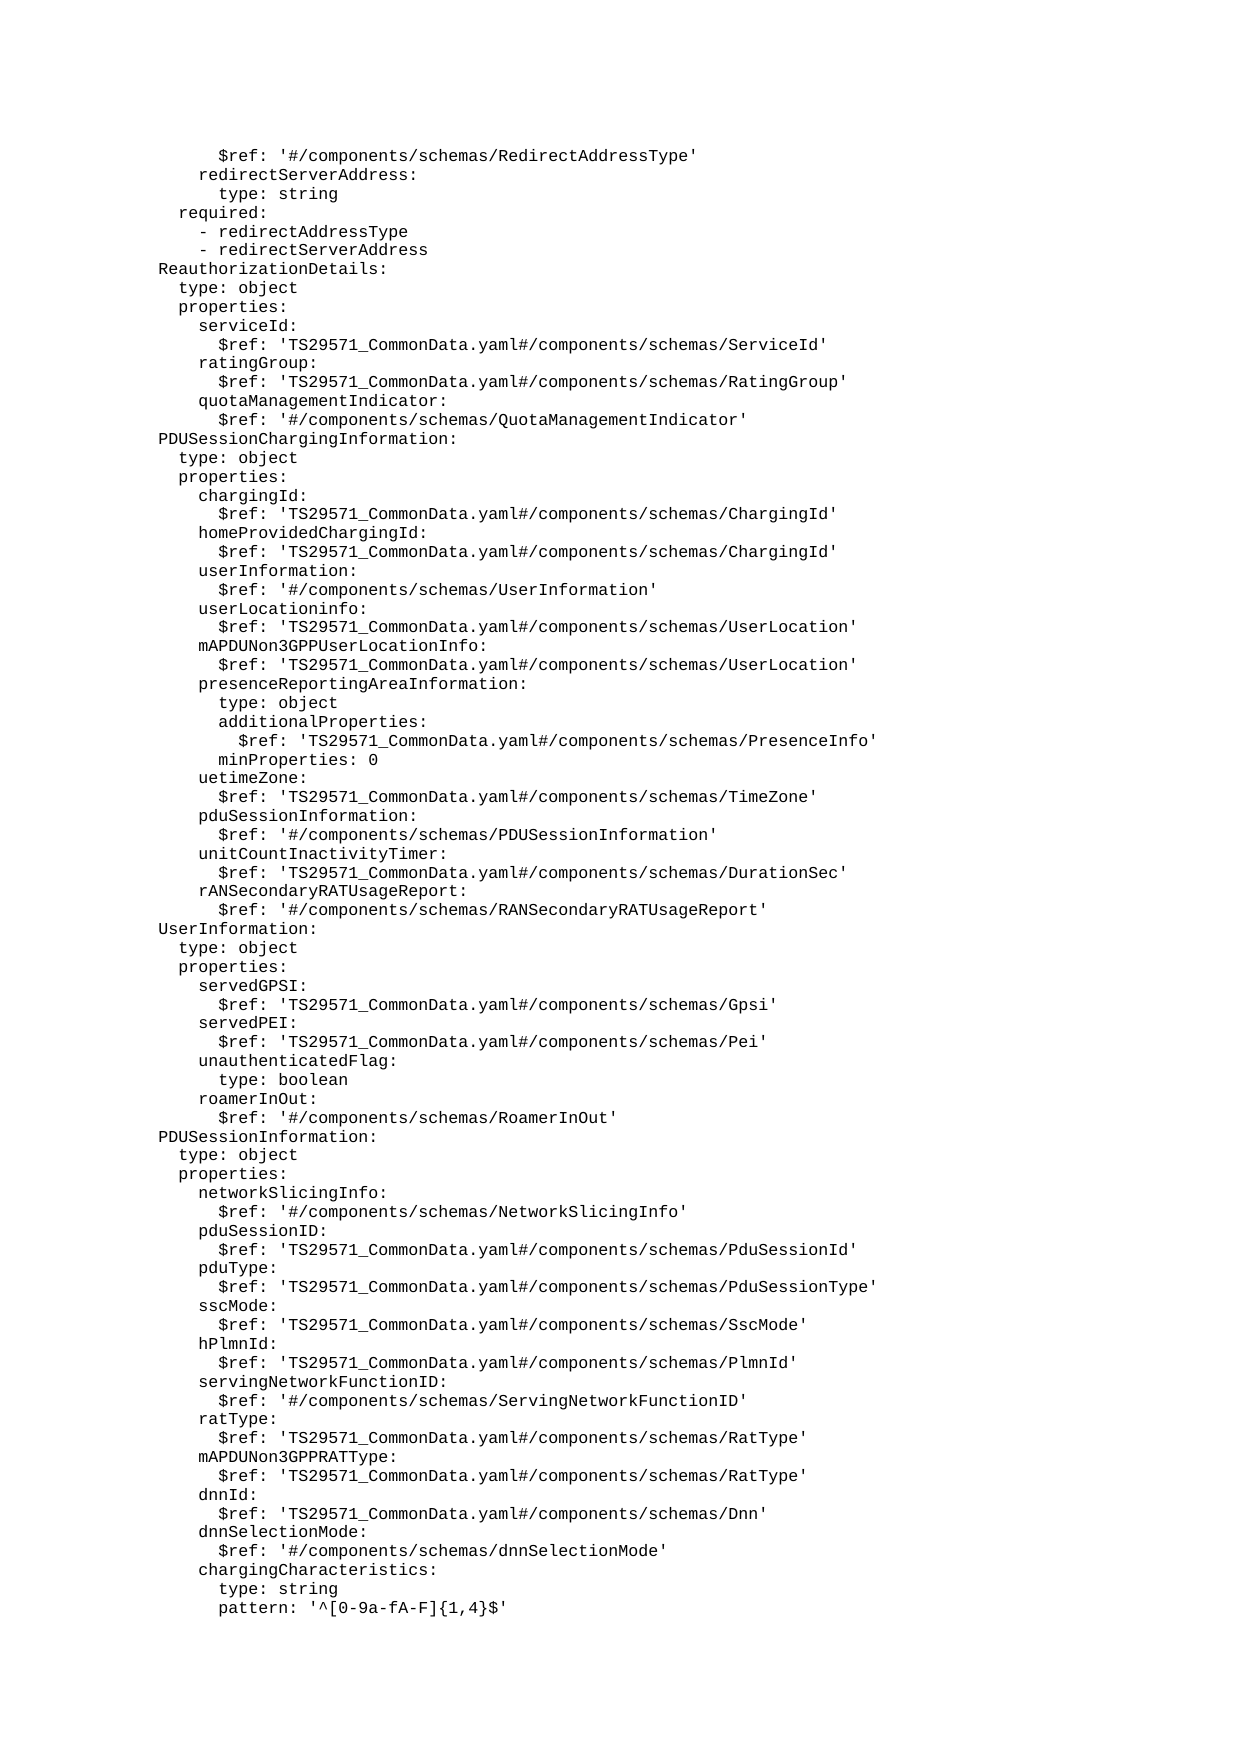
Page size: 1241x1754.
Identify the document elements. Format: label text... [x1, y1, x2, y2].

text uetimeZone: [118, 770, 1122, 789]
text servedPEI: [118, 1015, 1122, 1034]
text type: object [118, 939, 1122, 958]
text type: object [118, 694, 1122, 713]
text type: string [118, 1581, 1122, 1599]
text additionalProperties: [118, 713, 1122, 732]
text $ref: '#/components/schemas/ServingNetworkFunctionID' [118, 1392, 1122, 1411]
text properties: [118, 958, 1122, 977]
text pattern: '^[0-9a-fA-F]{1,4}$' [118, 1599, 1122, 1618]
text $ref: 'TS29571_CommonData.yaml#/components/schemas/RatingGroup' [118, 374, 1122, 393]
text $ref: 'TS29571_CommonData.yaml#/components/schemas/UserLocation' [118, 657, 1122, 676]
text type: object [118, 1147, 1122, 1166]
text unitCountInactivityTimer: [118, 845, 1122, 864]
text - redirectAddressType [118, 223, 1122, 242]
text $ref: 'TS29571_CommonData.yaml#/components/schemas/ChargingId' [118, 544, 1122, 562]
text $ref: '#/components/schemas/QuotaManagementIndicator' [118, 412, 1122, 431]
text serviceId: [118, 317, 1122, 336]
text type: object [118, 449, 1122, 468]
text $ref: '#/components/schemas/RedirectAddressType' [118, 148, 1122, 167]
text $ref: 'TS29571_CommonData.yaml#/components/schemas/Dnn' [118, 1505, 1122, 1524]
text $ref: '#/components/schemas/NetworkSlicingInfo' [118, 1203, 1122, 1222]
text $ref: '#/components/schemas/UserInformation' [118, 581, 1122, 600]
text ratingGroup: [118, 355, 1122, 374]
text type: string [118, 185, 1122, 204]
text required: [118, 204, 1122, 223]
text $ref: 'TS29571_CommonData.yaml#/components/schemas/RatType' [118, 1467, 1122, 1486]
text $ref: 'TS29571_CommonData.yaml#/components/schemas/SscMode' [118, 1317, 1122, 1336]
text dnnId: [118, 1486, 1122, 1505]
text properties: [118, 298, 1122, 317]
text servedGPSI: [118, 977, 1122, 996]
text $ref: 'TS29571_CommonData.yaml#/components/schemas/TimeZone' [118, 789, 1122, 808]
text $ref: 'TS29571_CommonData.yaml#/components/schemas/Pei' [118, 1034, 1122, 1053]
text hPlmnId: [118, 1336, 1122, 1354]
text $ref: 'TS29571_CommonData.yaml#/components/schemas/Gpsi' [118, 996, 1122, 1015]
text userInformation: [118, 562, 1122, 581]
text presenceReportingAreaInformation: [118, 676, 1122, 694]
text $ref: 'TS29571_CommonData.yaml#/components/schemas/DurationSec' rANSecondaryRATUsageReport: [118, 864, 1122, 902]
text minProperties: 0 [118, 751, 1122, 770]
text chargingCharacteristics: [118, 1562, 1122, 1581]
text chargingId: [118, 487, 1122, 506]
text pduType: [118, 1260, 1122, 1279]
text $ref: '#/components/schemas/RoamerInOut' [118, 1109, 1122, 1128]
text $ref: 'TS29571_CommonData.yaml#/components/schemas/ChargingId' [118, 506, 1122, 525]
text $ref: '#/components/schemas/dnnSelectionMode' [118, 1543, 1122, 1562]
text $ref: 'TS29571_CommonData.yaml#/components/schemas/PlmnId' [118, 1354, 1122, 1373]
text type: object [118, 280, 1122, 298]
text type: boolean [118, 1072, 1122, 1090]
text $ref: '#/components/schemas/RANSecondaryRATUsageReport' [118, 902, 1122, 921]
text unauthenticatedFlag: [118, 1053, 1122, 1072]
text userLocationinfo: [118, 600, 1122, 619]
text quotaManagementIndicator: [118, 393, 1122, 412]
text $ref: '#/components/schemas/PDUSessionInformation' [118, 826, 1122, 845]
text properties: [118, 1166, 1122, 1185]
text $ref: 'TS29571_CommonData.yaml#/components/schemas/UserLocation' [118, 619, 1122, 638]
text redirectServerAddress: [118, 167, 1122, 185]
text $ref: 'TS29571_CommonData.yaml#/components/schemas/PduSessionType' [118, 1279, 1122, 1298]
text UserInformation: [118, 921, 1122, 939]
text $ref: 'TS29571_CommonData.yaml#/components/schemas/ServiceId' [118, 336, 1122, 355]
text ReauthorizationDetails: [118, 261, 1122, 280]
text - redirectServerAddress [118, 242, 1122, 261]
text servingNetworkFunctionID: [118, 1373, 1122, 1392]
text pduSessionID: [118, 1222, 1122, 1241]
text $ref: 'TS29571_CommonData.yaml#/components/schemas/PduSessionId' [118, 1241, 1122, 1260]
text properties: [118, 468, 1122, 487]
text dnnSelectionMode: [118, 1524, 1122, 1543]
text $ref: 'TS29571_CommonData.yaml#/components/schemas/RatType' [118, 1430, 1122, 1449]
text $ref: 'TS29571_CommonData.yaml#/components/schemas/PresenceInfo' [118, 732, 1122, 751]
text ratType: [118, 1411, 1122, 1430]
text networkSlicingInfo: [118, 1185, 1122, 1203]
text pduSessionInformation: [118, 808, 1122, 826]
text mAPDUNon3GPPUserLocationInfo: [118, 638, 1122, 657]
text PDUSessionChargingInformation: [118, 431, 1122, 449]
text homeProvidedChargingId: [118, 525, 1122, 544]
text mAPDUNon3GPPRATType: [118, 1449, 1122, 1467]
text roamerInOut: [118, 1090, 1122, 1109]
text PDUSessionInformation: [118, 1128, 1122, 1147]
text sscMode: [118, 1298, 1122, 1317]
